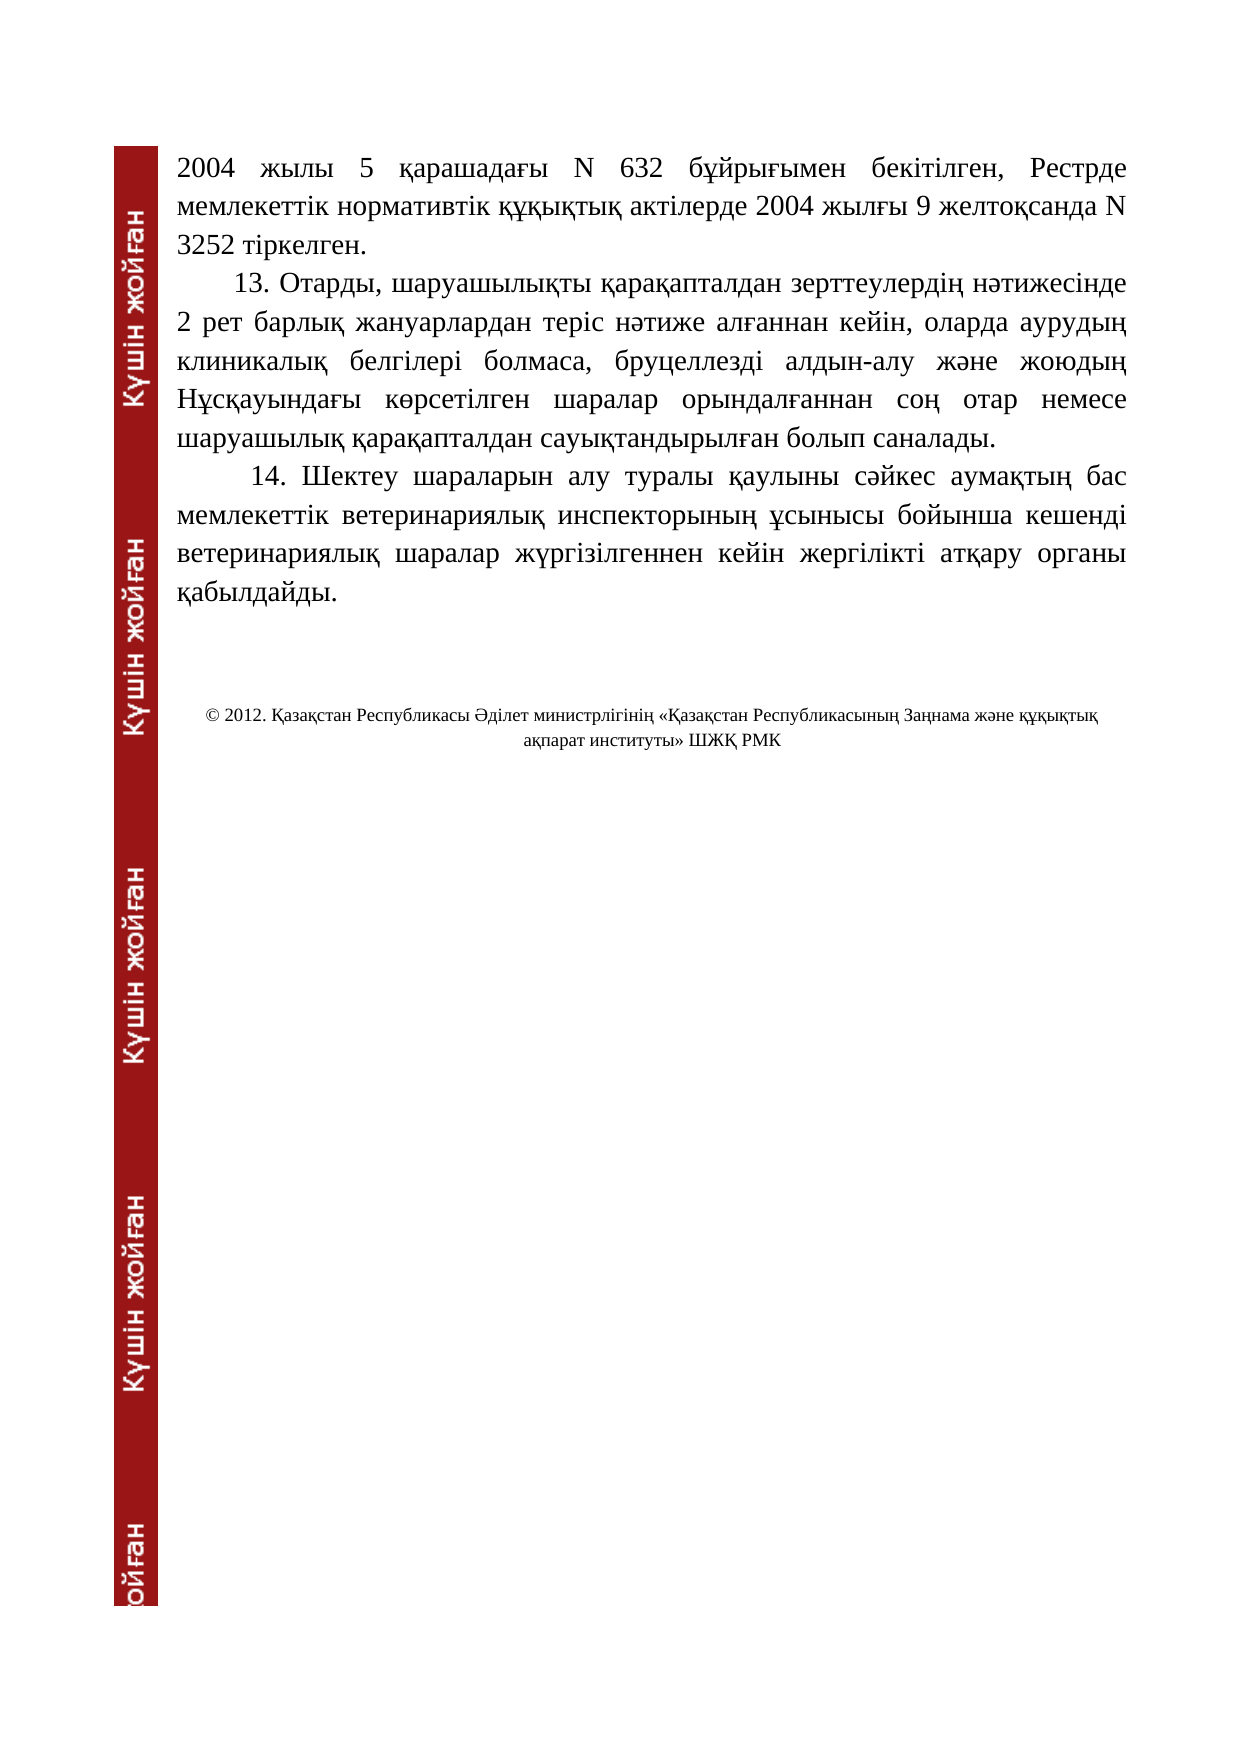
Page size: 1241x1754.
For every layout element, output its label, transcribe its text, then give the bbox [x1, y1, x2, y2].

text 13. Отарды, шаруашылықты қарақапталдан зерттеулердің нәтижесінде 2 рет барлық жануарлардан теріс нәтиже алғаннан кейін, оларда аурудың клиникалық белгілері болмаса, бруцеллезді алдын-алу және жоюдың Нұсқауындағы көрсетілген шаралар орындалғаннан соң отар немесе шаруашылық қарақапталдан сауықтандырылған болып саналады. [112, 266, 1128, 453]
picture [114, 146, 158, 150]
picture [114, 751, 158, 1606]
text 14. Шектеу шараларын алу туралы қаулыны сәйкес аумақтың бас мемлекеттік ветеринариялық инспекторының ұсынысы бойынша кешенді ветеринариялық шаралар жүргізілгеннен кейін жергілікті атқару органы қабылдайды. [112, 458, 1128, 607]
picture [114, 453, 158, 458]
picture [114, 261, 158, 266]
picture [114, 607, 158, 704]
text © 2012. Қазақстан Республикасы Әділет министрлігінің «Қазақстан Республикасының Заңнама және құқықтық ақпарат институты» ШЖҚ РМК [112, 704, 1128, 751]
